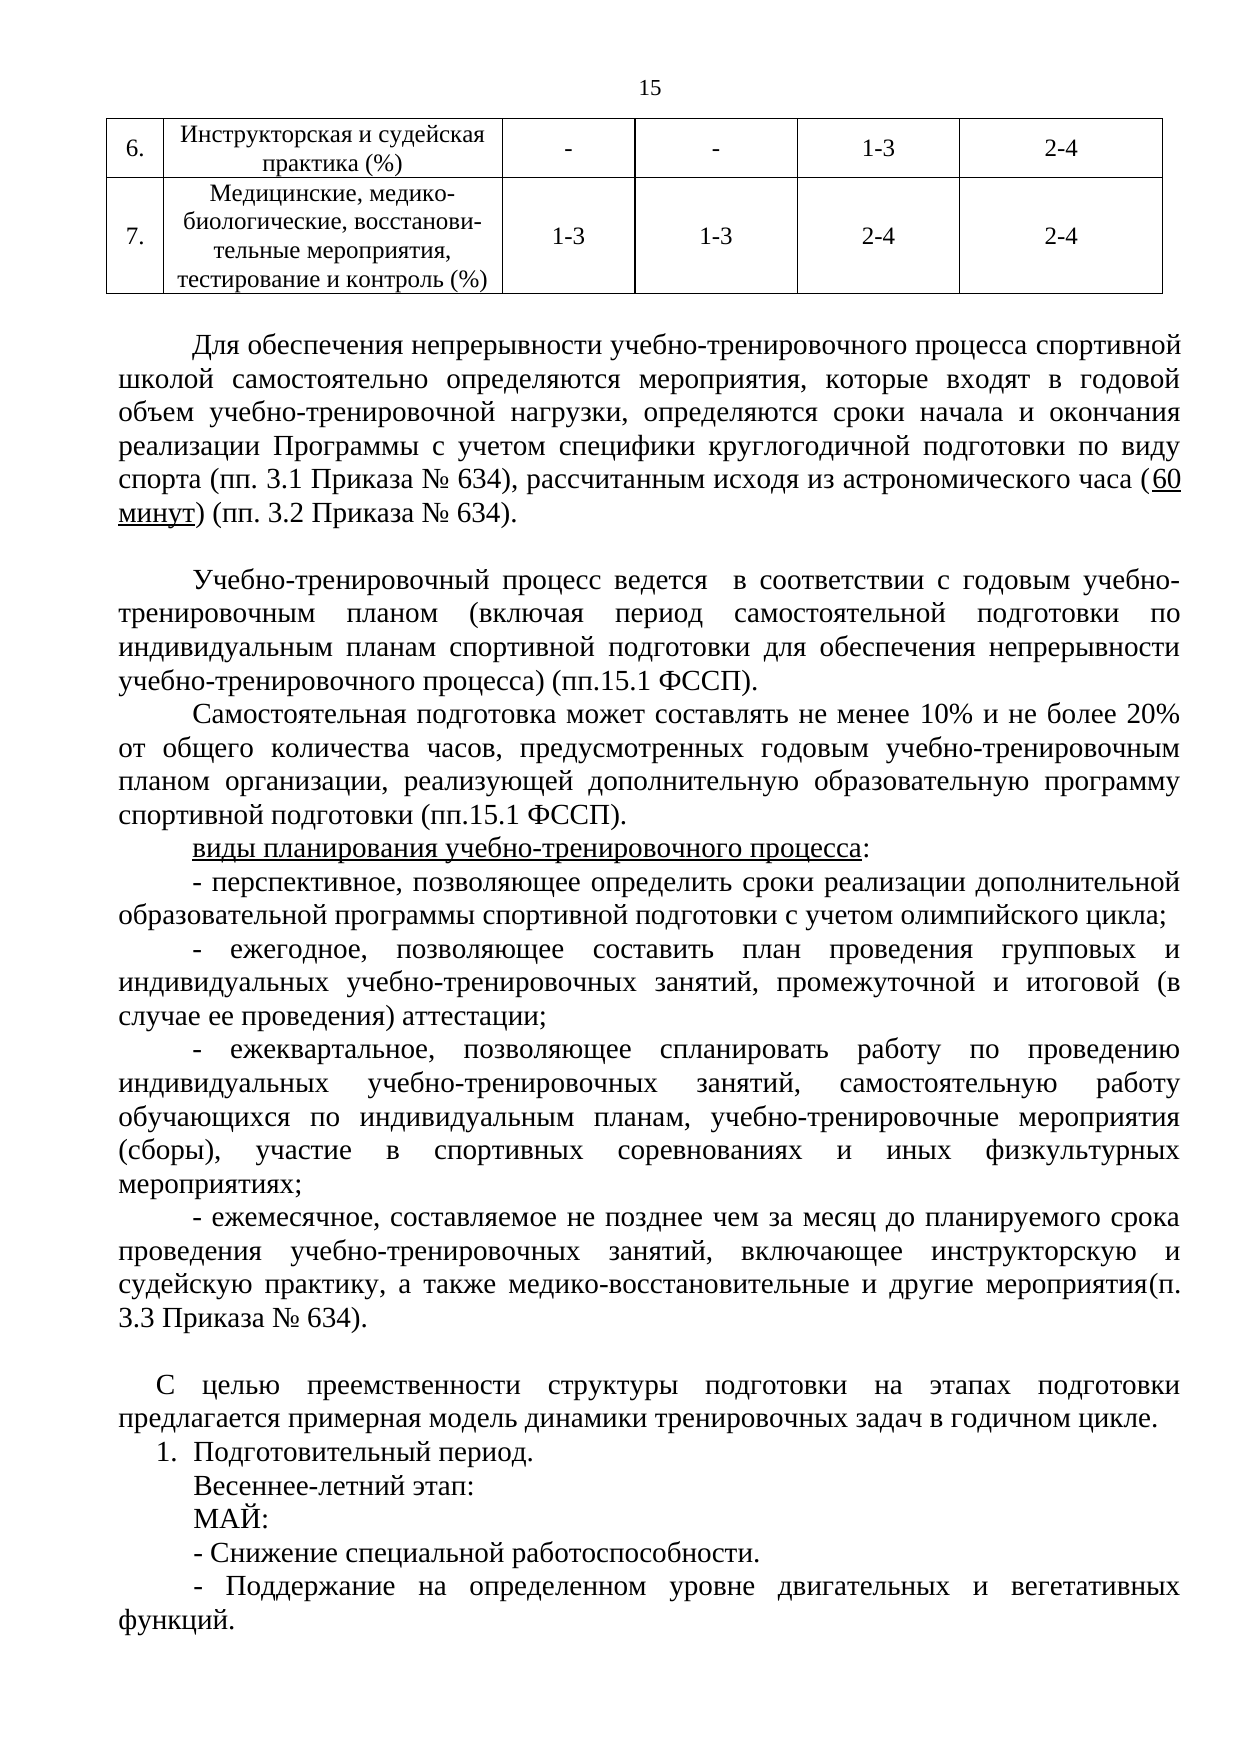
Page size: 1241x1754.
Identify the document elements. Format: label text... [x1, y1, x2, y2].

table_cell 2-4 [960, 178, 1162, 293]
table_cell - [636, 119, 797, 177]
table_cell 2-4 [960, 119, 1162, 177]
text - перспективное, позволяющее определить сроки реализации дополнительной образовательной программы спортивной подготовки с учетом олимпийского цикла; [118, 864, 1181, 931]
table_cell Медицинские, медико-биологические, восстанови-тельные мероприятия, тестирование и контроль (%) [164, 178, 502, 293]
table_cell 6. [107, 119, 163, 177]
table_cell 1-3 [636, 178, 797, 293]
text - ежеквартальное, позволяющее спланировать работу по проведению индивидуальных учебно-тренировочных занятий, самостоятельную работу обучающихся по индивидуальным планам, учебно-тренировочные мероприятия (сборы), участие в спортивных соревнованиях и иных физкультурных мероприятиях; [118, 1032, 1181, 1199]
text Самостоятельная подготовка может составлять не менее 10% и не более 20% от общего количества часов, предусмотренных годовым учебно-тренировочным планом организации, реализующей дополнительную образовательную программу спортивной подготовки (пп.15.1 ФССП). [118, 696, 1181, 830]
list МАЙ: [118, 1501, 1181, 1535]
text С целью преемственности структуры подготовки на этапах подготовки предлагается примерная модель динамики тренировочных задач в годичном цикле. [118, 1367, 1181, 1434]
list - Снижение специальной работоспособности. [118, 1535, 1181, 1568]
text виды планирования учебно-тренировочного процесса: [118, 830, 1181, 864]
table_cell 1-3 [798, 119, 959, 177]
text - ежемесячное, составляемое не позднее чем за месяц до планируемого срока проведения учебно-тренировочных занятий, включающее инструкторскую и судейскую практику, а также медико-восстановительные и другие мероприятия(п. 3.3 Приказа № 634). [118, 1199, 1181, 1333]
table_cell 7. [107, 178, 163, 293]
list Весеннее-летний этап: [118, 1468, 1181, 1501]
list Подготовительный период. [156, 1434, 1181, 1468]
text Для обеспечения непрерывности учебно-тренировочного процесса спортивной школой самостоятельно определяются мероприятия, которые входят в годовой объем учебно-тренировочной нагрузки, определяются сроки начала и окончания реализации Программы с учетом специфики круглогодичной подготовки по виду спорта (пп. 3.1 Приказа № 634), рассчитанным исходя из астрономического часа (60 минут) (пп. 3.2 Приказа № 634). [118, 327, 1181, 528]
table_cell 2-4 [798, 178, 959, 293]
table_cell Инструкторская и судейская практика (%) [164, 119, 502, 177]
list - Поддержание на определенном уровне двигательных и вегетативных функций. [118, 1568, 1181, 1635]
text Учебно-тренировочный процесс ведется в соответствии с годовым учебно-тренировочным планом (включая период самостоятельной подготовки по индивидуальным планам спортивной подготовки для обеспечения непрерывности учебно-тренировочного процесса) (пп.15.1 ФССП). [118, 562, 1181, 696]
table_cell 1-3 [503, 178, 634, 293]
text - ежегодное, позволяющее составить план проведения групповых и индивидуальных учебно-тренировочных занятий, промежуточной и итоговой (в случае ее проведения) аттестации; [118, 931, 1181, 1032]
table_cell - [503, 119, 634, 177]
